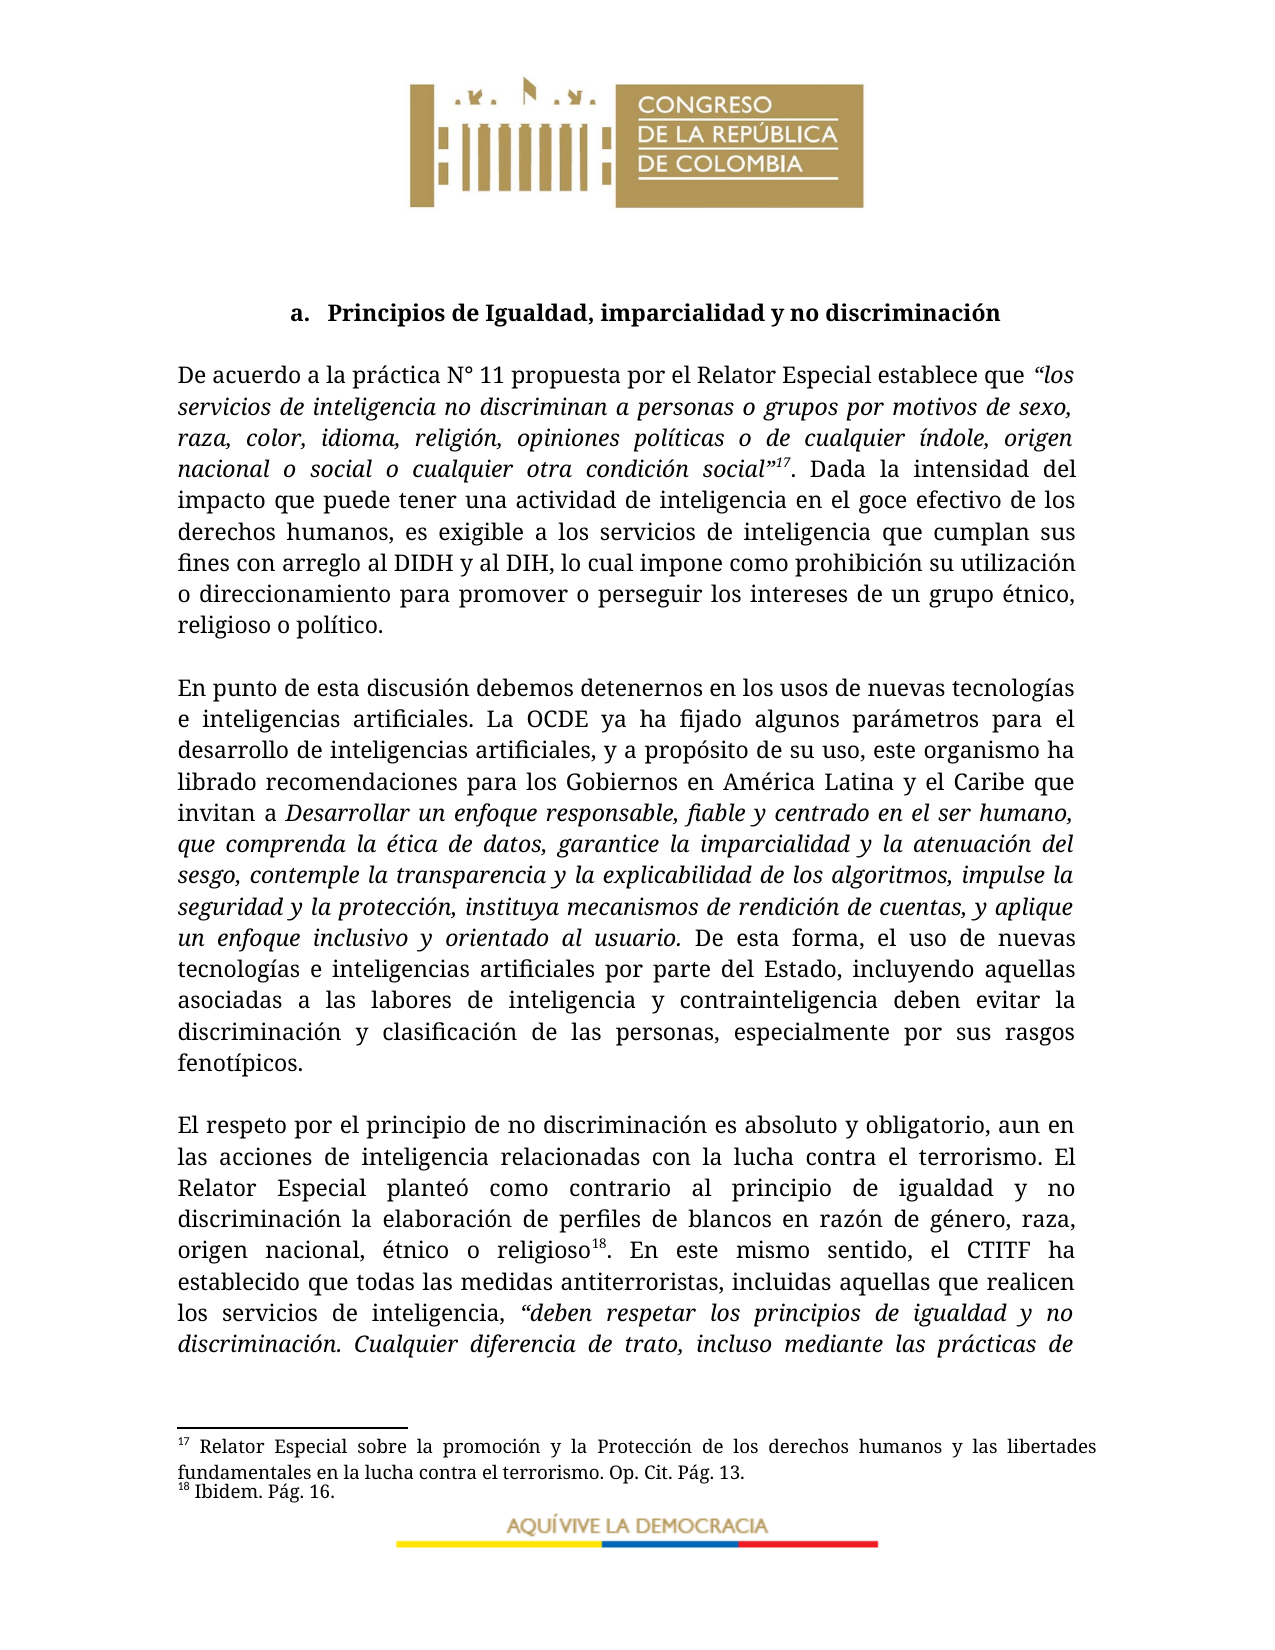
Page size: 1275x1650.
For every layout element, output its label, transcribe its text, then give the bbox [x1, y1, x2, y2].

text En punto de esta discusión debemos detenernos en los usos de nuevas tecnologías e inteligencias artificiales. La OCDE ya ha fijado algunos parámetros para el desarrollo de inteligencias artificiales, y a propósito de su uso, este organismo ha librado recomendaciones para los Gobiernos en América Latina y el Caribe que invitan a Desarrollar un enfoque responsable, fiable y centrado en el ser humano, que comprenda la ética de datos, garantice la imparcialidad y la atenuación del sesgo, contemple la transparencia y la explicabilidad de los algoritmos, impulse la seguridad y la protección, instituya mecanismos de rendición de cuentas, y aplique un enfoque inclusivo y orientado al usuario. De esta forma, el uso de nuevas tecnologías e inteligencias artificiales por parte del Estado, incluyendo aquellas asociadas a las labores de inteligencia y contrainteligencia deben evitar la discriminación y clasificación de las personas, especialmente por sus rasgos fenotípicos. [177, 672, 1077, 1078]
text De acuerdo a la práctica N° 11 propuesta por el Relator Especial establece que “los servicios de inteligencia no discriminan a personas o grupos por motivos de sexo, raza, color, idioma, religión, opiniones políticas o de cualquier índole, origen nacional o social o cualquier otra condición social”. Dada la intensidad del impacto que puede tener una actividad de inteligencia en el goce efectivo de los derechos humanos, es exigible a los servicios de inteligencia que cumplan sus fines con arreglo al DIDH y al DIH, lo cual impone como prohibición su utilización o direccionamiento para promover o perseguir los intereses de un grupo étnico, religioso o político. [177, 359, 1077, 641]
picture [404, 73, 871, 219]
list Principios de Igualdad, imparcialidad y no discriminación [290, 297, 1098, 328]
picture [381, 1507, 894, 1551]
